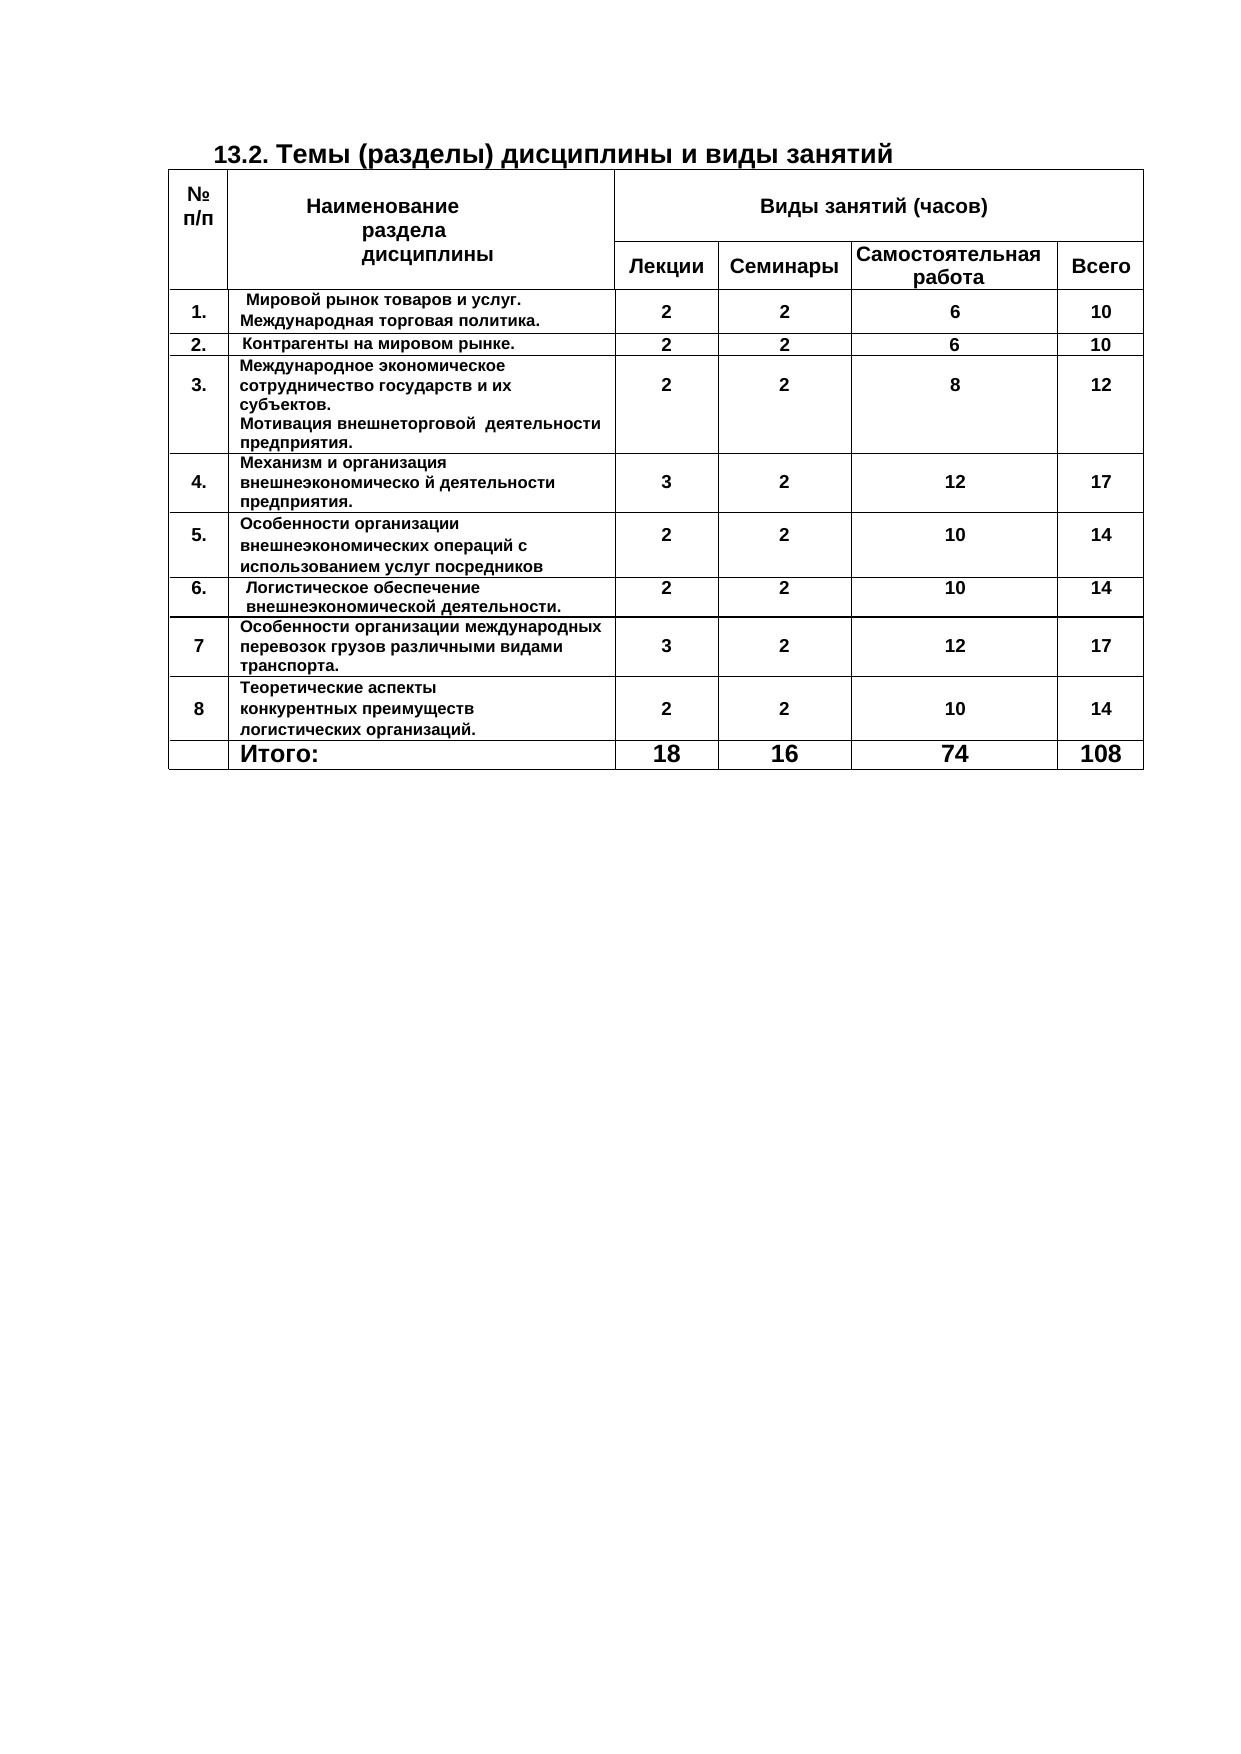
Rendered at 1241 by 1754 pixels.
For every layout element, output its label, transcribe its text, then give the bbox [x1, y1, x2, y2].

table_cell Мировой рынок товаров и услуг. Международная торговая политика. [229, 290, 615, 333]
table_cell Механизм и организация внешнеэкономическо й деятельности предприятия. [229, 454, 615, 512]
table_cell 3. [169, 356, 228, 452]
table_cell 12 [852, 618, 1057, 676]
table_cell 2 [616, 578, 718, 616]
table_cell 2 [719, 454, 851, 512]
table_cell 6 [852, 334, 1057, 355]
table_cell 16 [719, 741, 851, 769]
table_cell [169, 741, 228, 769]
table_cell 4. [169, 454, 228, 512]
table_cell Лекции [615, 242, 718, 289]
table_header Виды занятий (часов) [615, 170, 1143, 241]
subtitle Темы (разделы) дисциплины и виды занятий [213, 138, 1240, 169]
table_header № п/п [169, 170, 227, 289]
table_cell 2 [616, 677, 718, 740]
table_cell 2 [616, 334, 718, 355]
table_cell 10 [852, 578, 1057, 616]
table_cell 2. [169, 334, 228, 355]
table_cell 2 [719, 513, 851, 577]
table_cell 2 [719, 618, 851, 676]
table_cell Контрагенты на мировом рынке. [229, 334, 615, 355]
table_cell 2 [616, 356, 718, 452]
table_cell 2 [616, 290, 718, 333]
table_cell 5. [169, 513, 228, 577]
table_cell 10 [1058, 334, 1143, 355]
table_cell 2 [719, 677, 851, 740]
table_cell 10 [1058, 290, 1143, 333]
table_cell Итого: [229, 741, 615, 769]
table_cell 17 [1058, 454, 1143, 512]
table_cell 18 [616, 741, 718, 769]
table_cell 8 [852, 356, 1057, 452]
table_cell Самостоятельная работа [852, 242, 1057, 289]
table_cell 17 [1058, 618, 1143, 676]
table_cell 6 [852, 290, 1057, 333]
table_cell Особенности организации внешнеэкономических операций с использованием услуг посредников [229, 513, 615, 577]
table_cell 7 [169, 617, 228, 676]
table_cell Всего [1058, 242, 1143, 289]
table_cell 2 [719, 290, 851, 333]
table_cell 6. [169, 578, 228, 616]
table_cell 14 [1058, 677, 1143, 740]
table_cell 12 [1058, 356, 1143, 452]
table_cell 2 [616, 513, 718, 577]
table_cell 10 [852, 513, 1057, 577]
table_cell Семинары [719, 242, 851, 289]
table_cell 108 [1058, 741, 1143, 769]
table_cell 2 [719, 356, 851, 452]
table_cell Теоретические аспекты конкурентных преимуществ логистических организаций. [229, 677, 615, 740]
table_cell 10 [852, 677, 1057, 740]
table_cell 12 [852, 454, 1057, 512]
table_cell 1. [169, 290, 228, 333]
table_cell 2 [719, 334, 851, 355]
table_cell 74 [852, 741, 1057, 769]
table_cell 3 [616, 454, 718, 512]
table_cell 2 [719, 578, 851, 616]
table_cell Логистическое обеспечение внешнеэкономической деятельности. [229, 578, 615, 616]
table_cell 8 [169, 677, 228, 740]
table_cell 3 [616, 618, 718, 676]
table_cell 14 [1058, 578, 1143, 616]
table_cell Международное экономическое сотрудничество государств и их субъектов. Мотивация внешнеторговой деятельности предприятия. [229, 356, 615, 452]
table_header Наименование раздела дисциплины [228, 170, 614, 289]
table_cell Особенности организации международных перевозок грузов различными видами транспорта. [229, 618, 615, 676]
table_cell 14 [1058, 513, 1143, 577]
